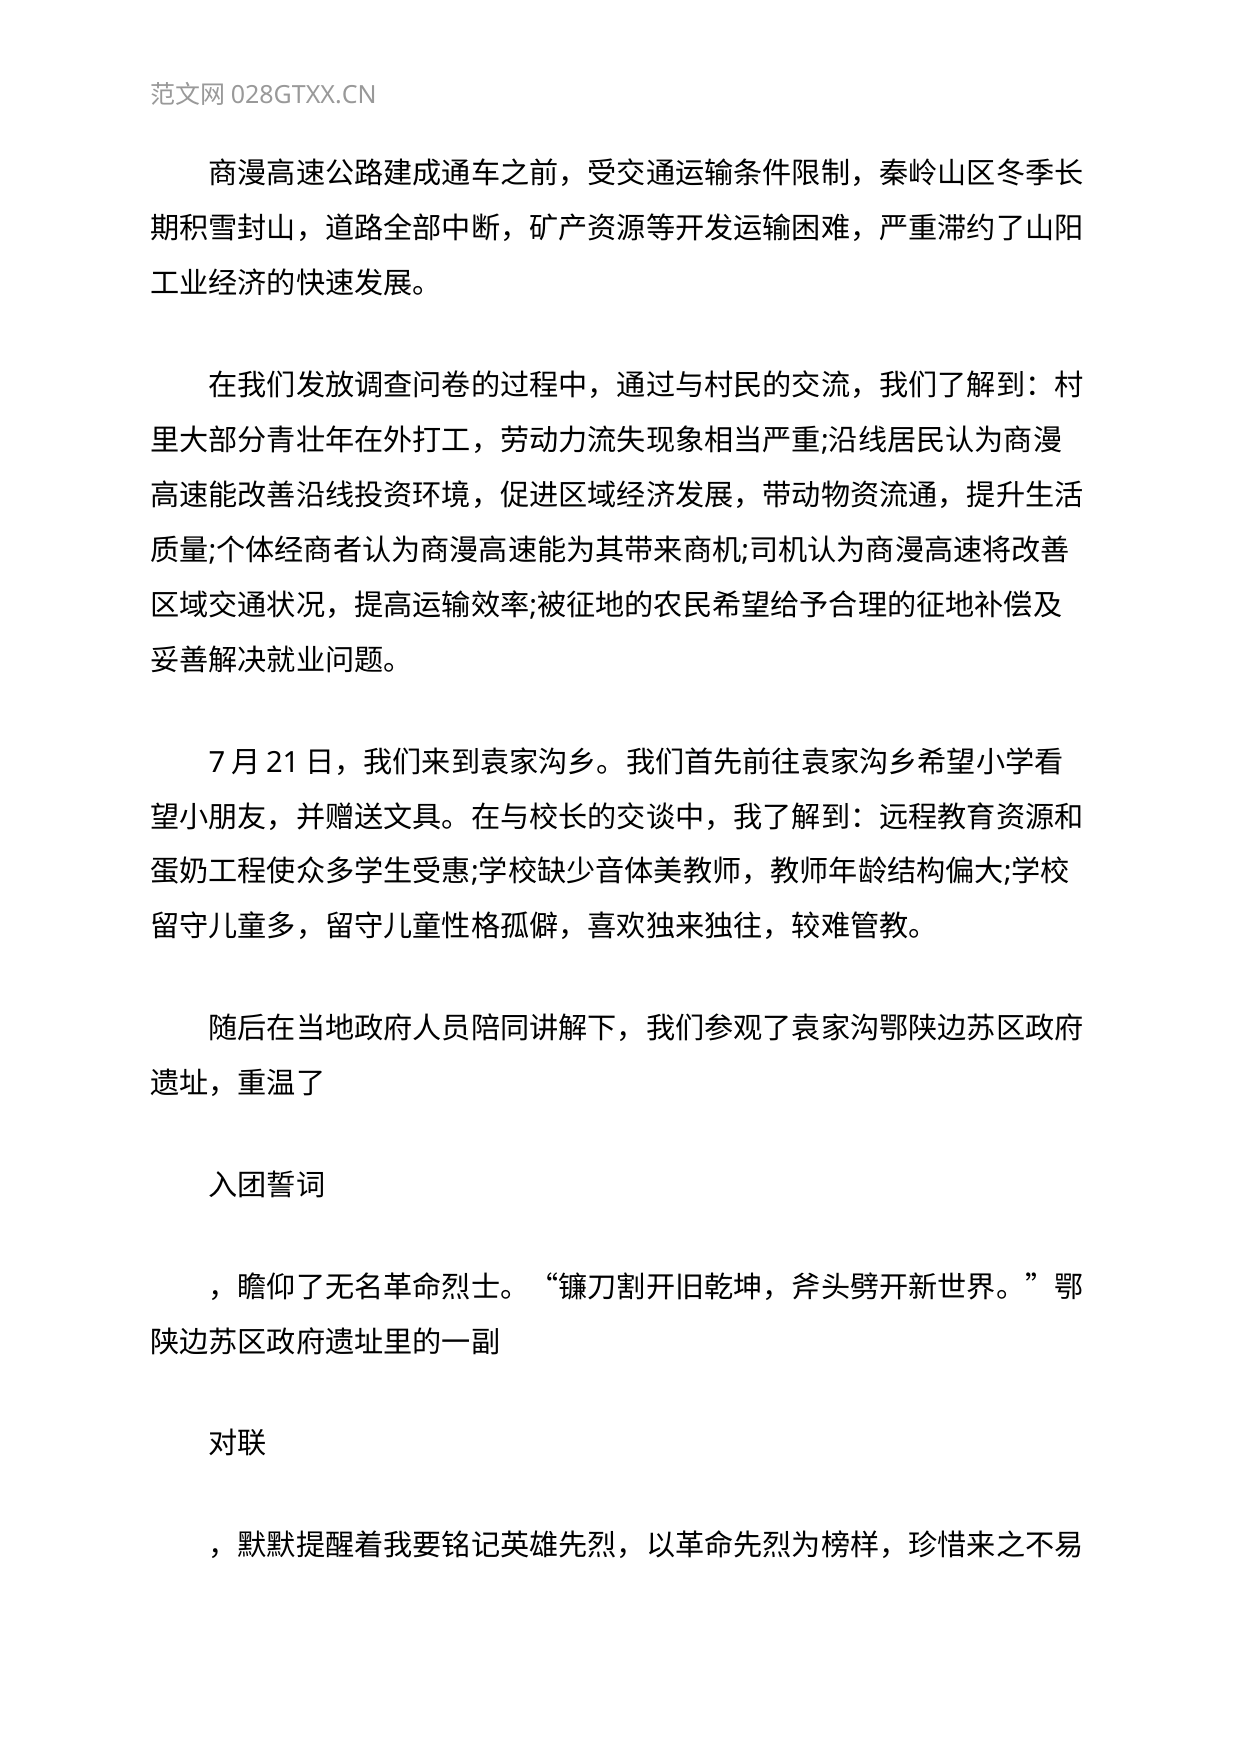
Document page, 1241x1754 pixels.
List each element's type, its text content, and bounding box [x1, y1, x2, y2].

text 7月21日，我们来到袁家沟乡。我们首先前往袁家沟乡希望小学看望小朋友，并赠送文具。在与校长的交谈中，我了解到：远程教育资源和蛋奶工程使众多学生受惠;学校缺少音体美教师，教师年龄结构偏大;学校留守儿童多，留守儿童性格孤僻，喜欢独来独往，较难管教。 [150, 738, 1090, 945]
text 对联 [150, 1420, 1090, 1462]
text 随后在当地政府人员陪同讲解下，我们参观了袁家沟鄂陕边苏区政府遗址，重温了 [150, 1005, 1090, 1102]
text 入团誓词 [150, 1161, 1090, 1204]
text 商漫高速公路建成通车之前，受交通运输条件限制，秦岭山区冬季长期积雪封山，道路全部中断，矿产资源等开发运输困难，严重滞约了山阳工业经济的快速发展。 [150, 150, 1090, 302]
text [150, 1522, 1090, 1564]
text ，瞻仰了无名革命烈士。“镰刀割开旧乾坤，斧头劈开新世界。”鄂陕边苏区政府遗址里的一副 [150, 1263, 1090, 1360]
text 在我们发放调查问卷的过程中，通过与村民的交流，我们了解到：村里大部分青壮年在外打工，劳动力流失现象相当严重;沿线居民认为商漫高速能改善沿线投资环境，促进区域经济发展，带动物资流通，提升生活质量;个体经商者认为商漫高速能为其带来商机;司机认为商漫高速将改善区域交通状况，提高运输效率;被征地的农民希望给予合理的征地补偿及妥善解决就业问题。 [150, 362, 1090, 679]
